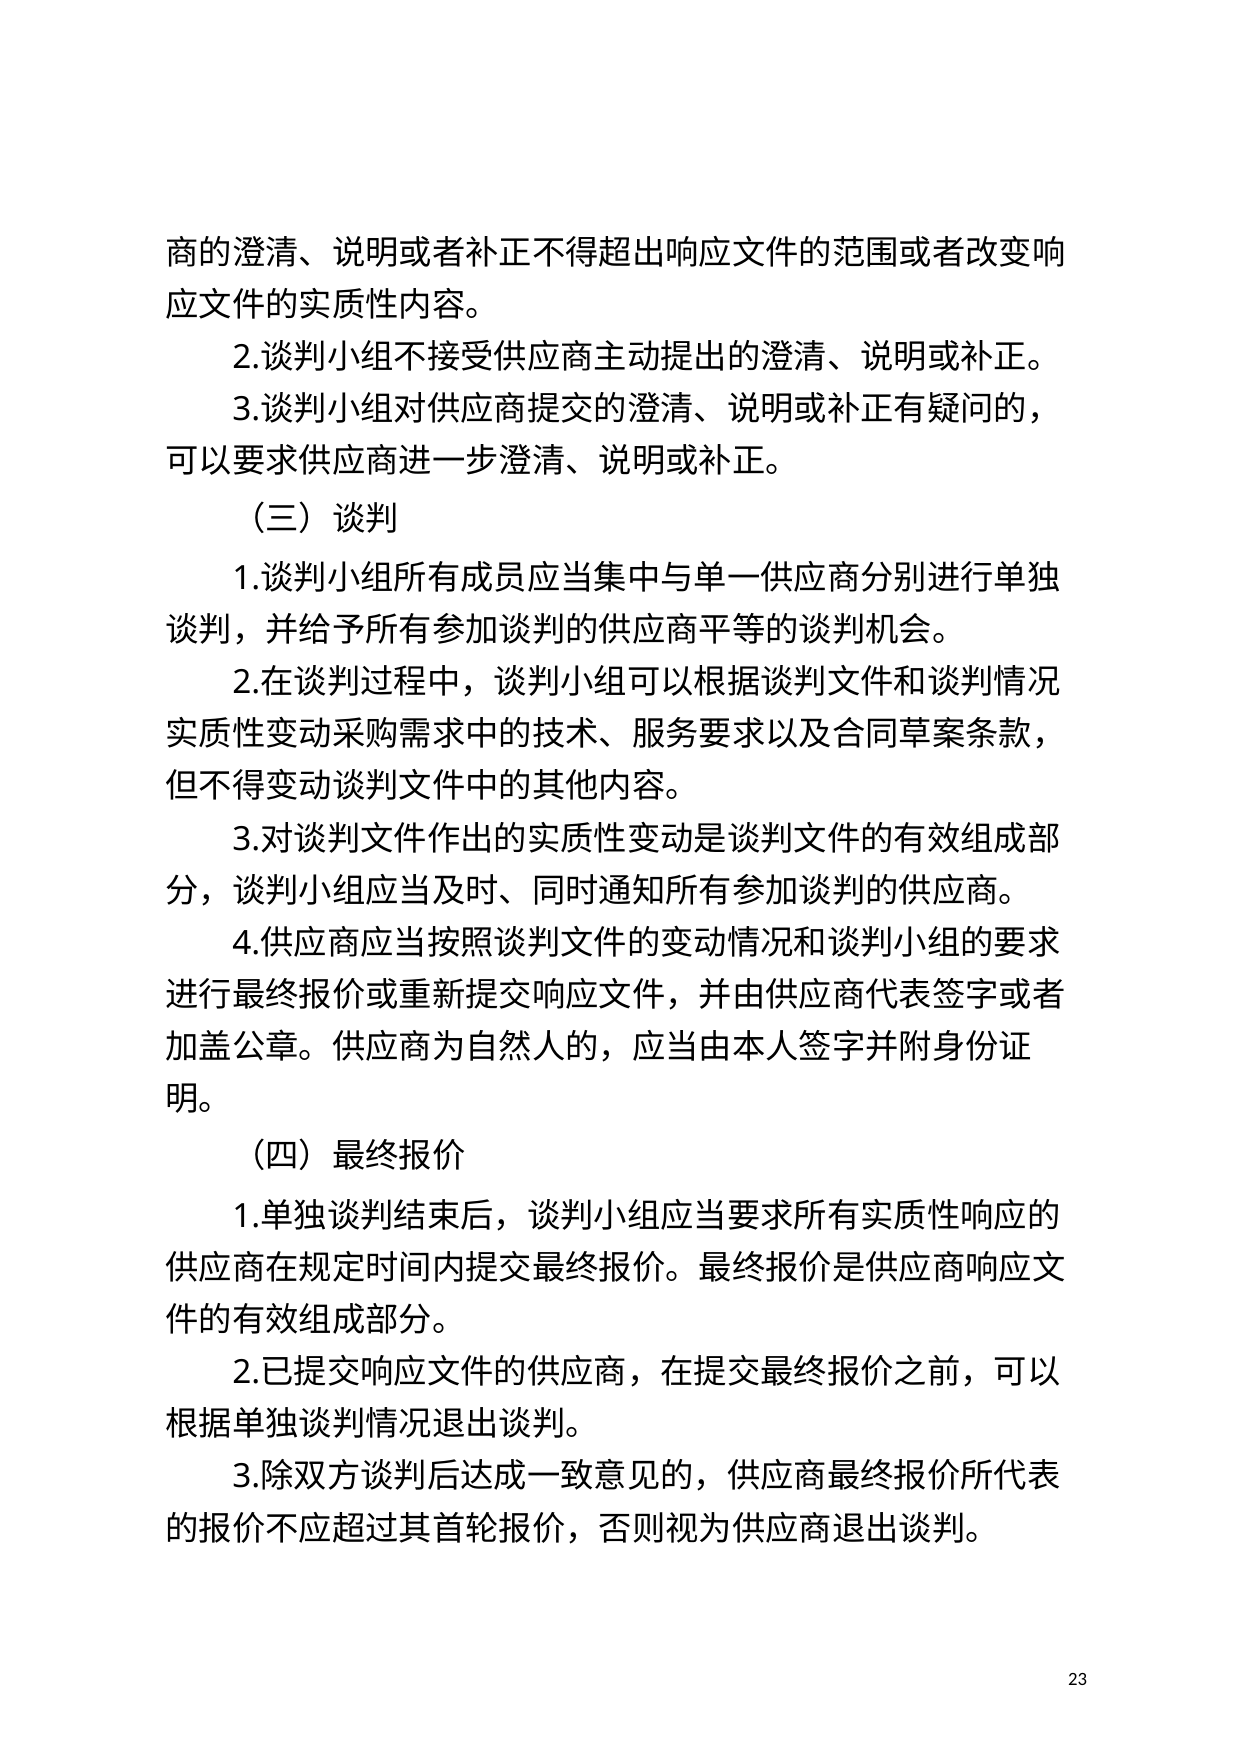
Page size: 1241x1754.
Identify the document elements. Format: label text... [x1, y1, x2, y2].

text 3.除双方谈判后达成一致意见的，供应商最终报价所代表的报价不应超过其首轮报价，否则视为供应商退出谈判。 [165, 1446, 1087, 1550]
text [165, 222, 1087, 327]
text 1.单独谈判结束后，谈判小组应当要求所有实质性响应的供应商在规定时间内提交最终报价。最终报价是供应商响应文件的有效组成部分。 [165, 1186, 1087, 1342]
text 3.谈判小组对供应商提交的澄清、说明或补正有疑问的，可以要求供应商进一步澄清、说明或补正。 [165, 379, 1087, 483]
text 2.在谈判过程中，谈判小组可以根据谈判文件和谈判情况实质性变动采购需求中的技术、服务要求以及合同草案条款，但不得变动谈判文件中的其他内容。 [165, 652, 1087, 808]
subtitle （三）谈判 [165, 483, 1087, 548]
text 1.谈判小组所有成员应当集中与单一供应商分别进行单独谈判，并给予所有参加谈判的供应商平等的谈判机会。 [165, 548, 1087, 652]
text 2.谈判小组不接受供应商主动提出的澄清、说明或补正。 [165, 327, 1087, 379]
text 2.已提交响应文件的供应商，在提交最终报价之前，可以根据单独谈判情况退出谈判。 [165, 1342, 1087, 1446]
text 4.供应商应当按照谈判文件的变动情况和谈判小组的要求进行最终报价或重新提交响应文件，并由供应商代表签字或者加盖公章。供应商为自然人的，应当由本人签字并附身份证明。 [165, 912, 1087, 1121]
text 3.对谈判文件作出的实质性变动是谈判文件的有效组成部分，谈判小组应当及时、同时通知所有参加谈判的供应商。 [165, 808, 1087, 912]
subtitle （四）最终报价 [165, 1121, 1087, 1186]
